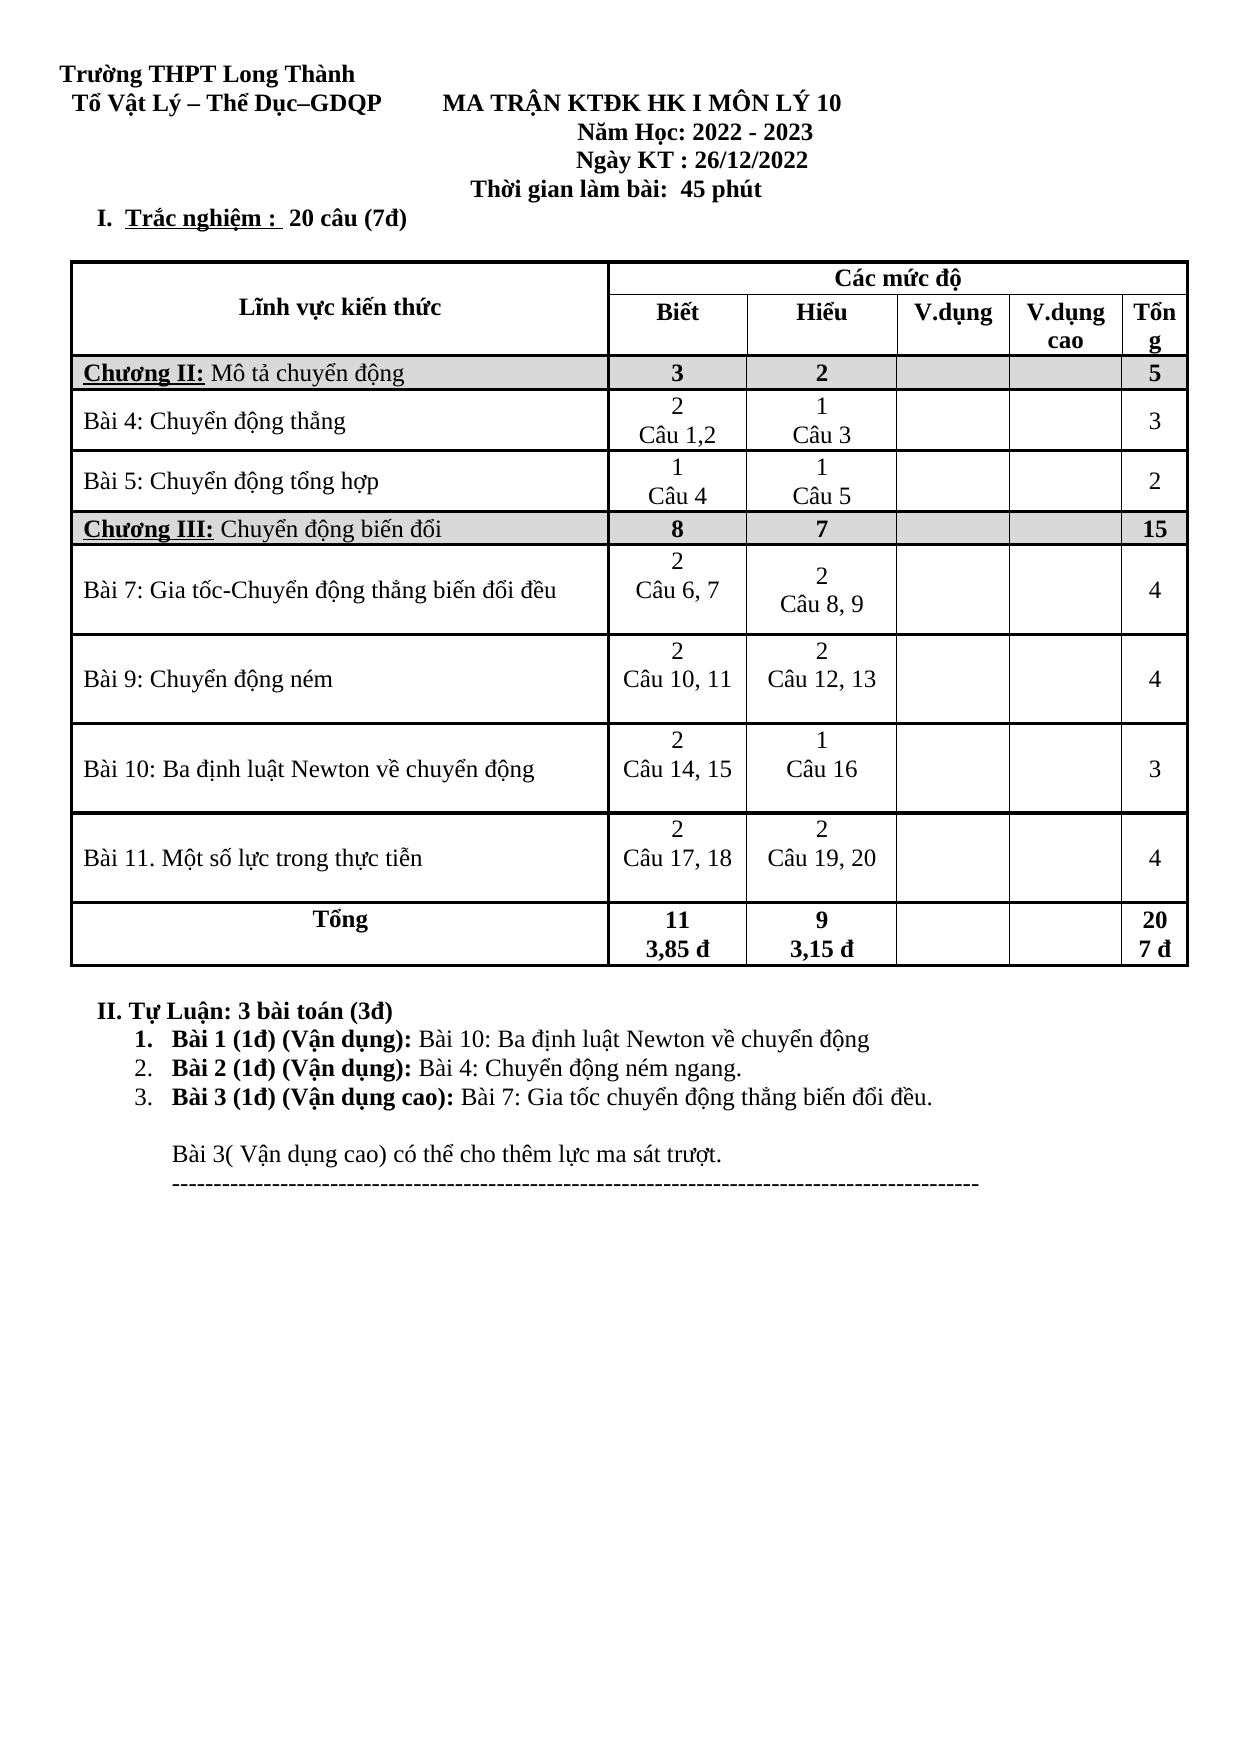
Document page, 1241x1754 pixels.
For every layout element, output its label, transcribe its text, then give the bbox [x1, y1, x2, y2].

table_cell 2 Câu 6, 7 [610, 546, 746, 633]
table_cell [1010, 546, 1121, 633]
table_cell 2 Câu 8, 9 [747, 546, 896, 633]
table_cell 2 Câu 14, 15 [610, 725, 746, 811]
table_cell [897, 357, 1009, 388]
table_cell 5 [1122, 357, 1186, 388]
table_cell 8 [610, 513, 746, 543]
text Trường THPT Long Thành [59, 59, 1181, 88]
table_cell Tổng [73, 904, 607, 964]
table_cell 9 3,15 đ [747, 904, 896, 964]
table_cell 20 7 đ [1122, 904, 1186, 964]
text Thời gian làm bài: 45 phút [172, 174, 1181, 203]
table_cell [897, 636, 1009, 722]
table_cell 4 [1122, 815, 1186, 901]
table_cell 2 [1122, 452, 1186, 509]
table_cell 2 Câu 10, 11 [610, 636, 746, 722]
table_cell 1 Câu 4 [610, 452, 746, 509]
table_cell [897, 452, 1009, 509]
table_cell Bài 10: Ba định luật Newton về chuyển động [73, 725, 607, 811]
table_cell V.dụng [898, 295, 1009, 354]
table_cell 7 [747, 513, 896, 543]
table_cell [897, 815, 1009, 901]
table_cell [897, 725, 1009, 811]
text Ngày KT : 26/12/2022 [172, 145, 1181, 174]
list Bài 2 (1đ) (Vận dụng): Bài 4: Chuyển động ném ngang. [134, 1053, 1181, 1082]
text Tổ Vật Lý – Thể Dục–GDQP MA TRẬN KTĐK HK I MÔN LÝ 10 [59, 88, 1181, 117]
text II. Tự Luận: 3 bài toán (3đ) [59, 996, 1181, 1024]
table_cell [897, 546, 1009, 633]
table_cell 1 Câu 16 [747, 725, 896, 811]
table_cell 3 [610, 357, 746, 388]
table_cell [1010, 636, 1121, 722]
text I. Trắc nghiệm : 20 câu (7đ) [59, 203, 1181, 232]
table_cell Chương III: Chuyển động biến đổi [73, 513, 607, 543]
table_cell 2 Câu 12, 13 [747, 636, 896, 722]
list Bài 1 (1đ) (Vận dụng): Bài 10: Ba định luật Newton về chuyển động [134, 1024, 1181, 1053]
table_cell Tổng [1123, 295, 1186, 354]
table_cell [1010, 452, 1121, 509]
table_cell [897, 391, 1009, 449]
table_cell Hiểu [748, 295, 897, 354]
table_cell 2 Câu 17, 18 [610, 815, 746, 901]
table_cell [1010, 725, 1121, 811]
table_cell [1010, 904, 1121, 964]
table_cell 2 Câu 19, 20 [747, 815, 896, 901]
table_header Lĩnh vực kiến thức [73, 264, 607, 354]
table_cell 15 [1122, 513, 1186, 543]
table_cell Bài 11. Một số lực trong thực tiễn [73, 815, 607, 901]
table_cell 1 Câu 3 [747, 391, 896, 449]
table_cell Bài 4: Chuyển động thẳng [73, 391, 607, 449]
table_cell 3 [1122, 725, 1186, 811]
table_cell 4 [1122, 546, 1186, 633]
table_cell 1 Câu 5 [747, 452, 896, 509]
table_cell V.dụng cao [1010, 295, 1122, 354]
table_cell [1010, 815, 1121, 901]
table_cell [1010, 513, 1121, 543]
table_cell 2 [747, 357, 896, 388]
table_cell [897, 904, 1009, 964]
table_cell 4 [1122, 636, 1186, 722]
table_cell Chương II: Mô tả chuyển động [73, 357, 607, 388]
list Bài 3 (1đ) (Vận dụng cao): Bài 7: Gia tốc chuyển động thẳng biến đổi đều. [134, 1082, 1181, 1111]
table_header Các mức độ [610, 264, 1186, 293]
text ------------------------------------------------------------------------------------------------- [172, 1168, 1181, 1197]
text Năm Học: 2022 - 2023 [134, 117, 1181, 145]
table_cell Bài 7: Gia tốc-Chuyển động thẳng biến đổi đều [73, 546, 607, 633]
table_cell Bài 5: Chuyển động tổng hợp [73, 452, 607, 509]
table_cell [897, 513, 1009, 543]
table_cell [1010, 357, 1121, 388]
table_cell 3 [1122, 391, 1186, 449]
table_cell Biết [610, 295, 747, 354]
table_cell [1010, 391, 1121, 449]
table_cell 2 Câu 1,2 [610, 391, 746, 449]
table_cell 11 3,85 đ [610, 904, 746, 964]
table_cell Bài 9: Chuyển động ném [73, 636, 607, 722]
text Bài 3( Vận dụng cao) có thể cho thêm lực ma sát trượt. [172, 1139, 1181, 1168]
